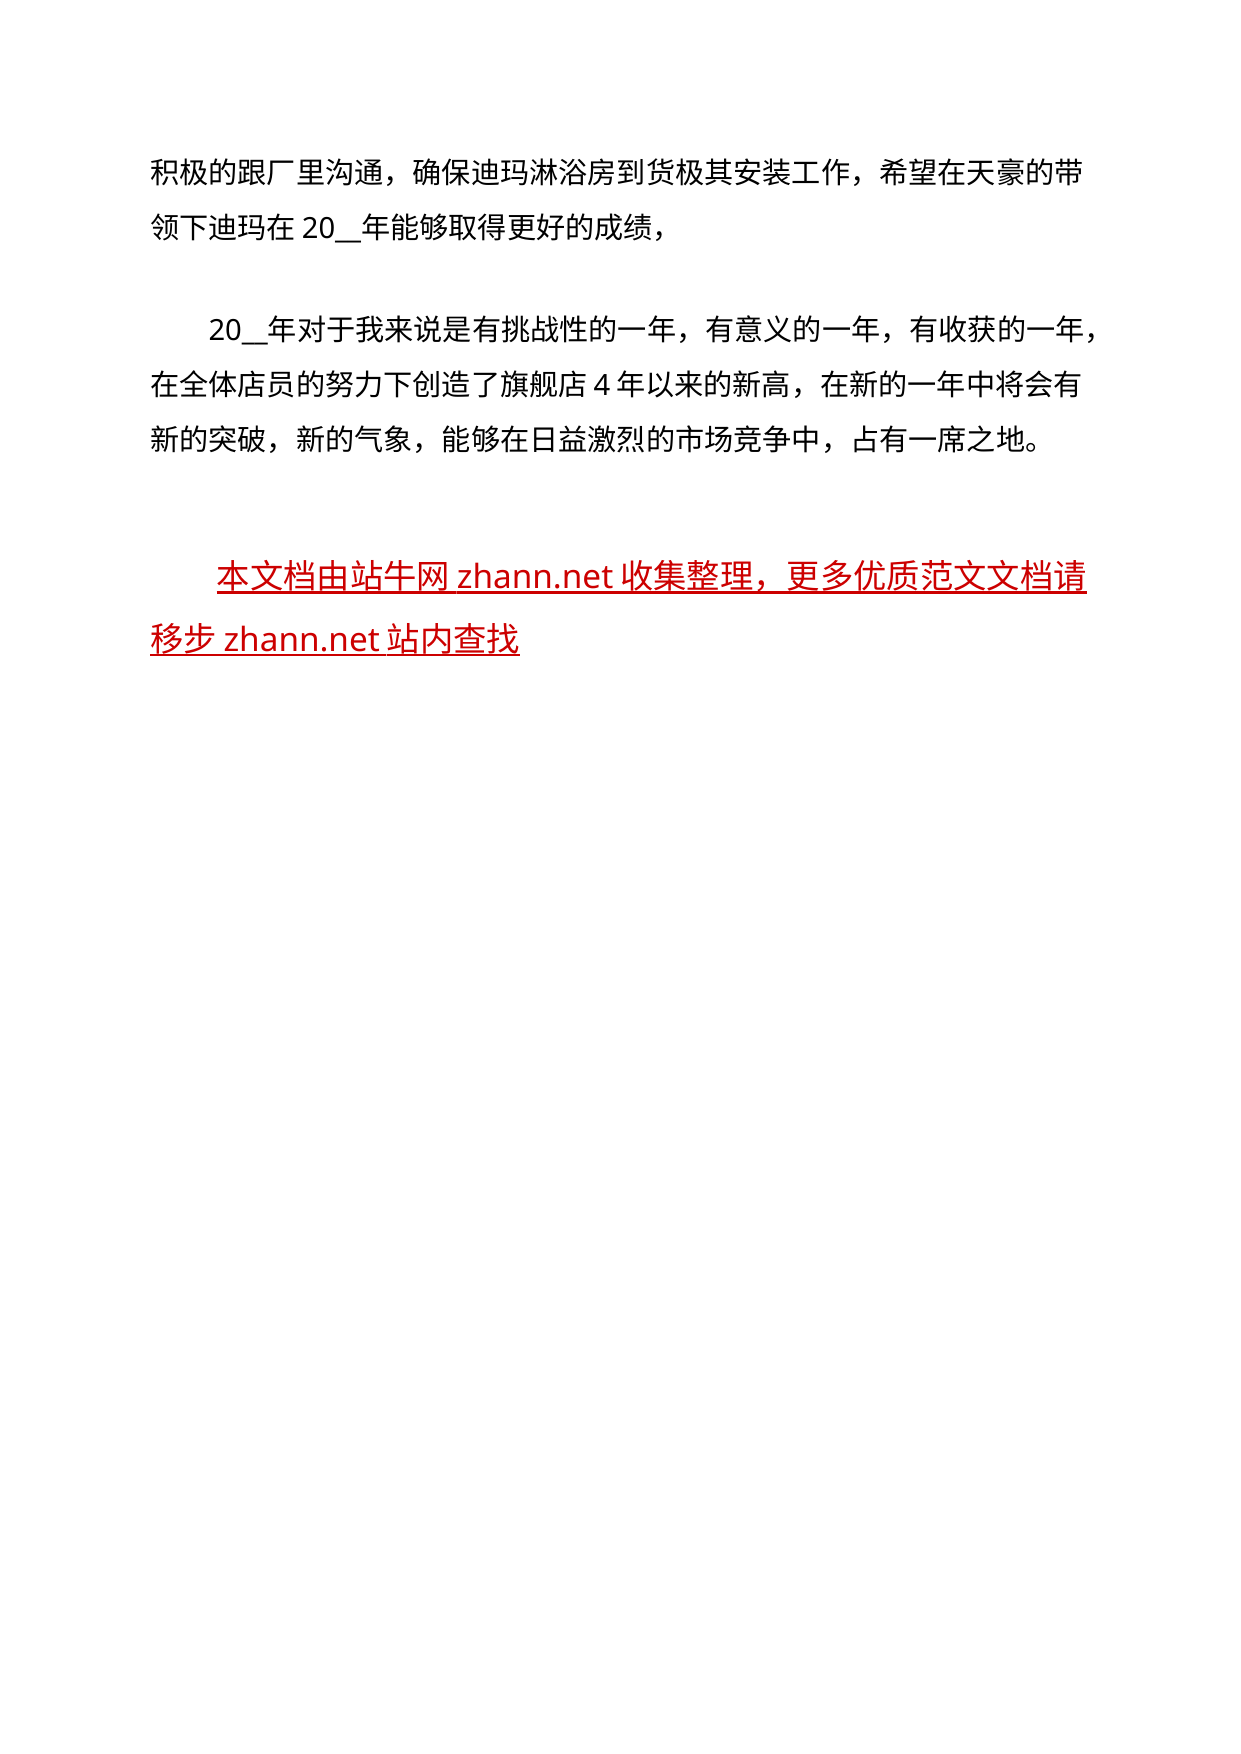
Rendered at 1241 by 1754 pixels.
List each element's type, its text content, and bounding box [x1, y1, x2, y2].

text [150, 150, 1090, 247]
text 20__年对于我来说是有挑战性的一年，有意义的一年，有收获的一年，在全体店员的努力下创造了旗舰店4年以来的新高，在新的一年中将会有新的突破，新的气象，能够在日益激烈的市场竞争中，占有一席之地。 [150, 307, 1090, 459]
text 本文档由站牛网zhann.net收集整理，更多优质范文文档请移步zhann.net站内查找 [150, 550, 1090, 661]
